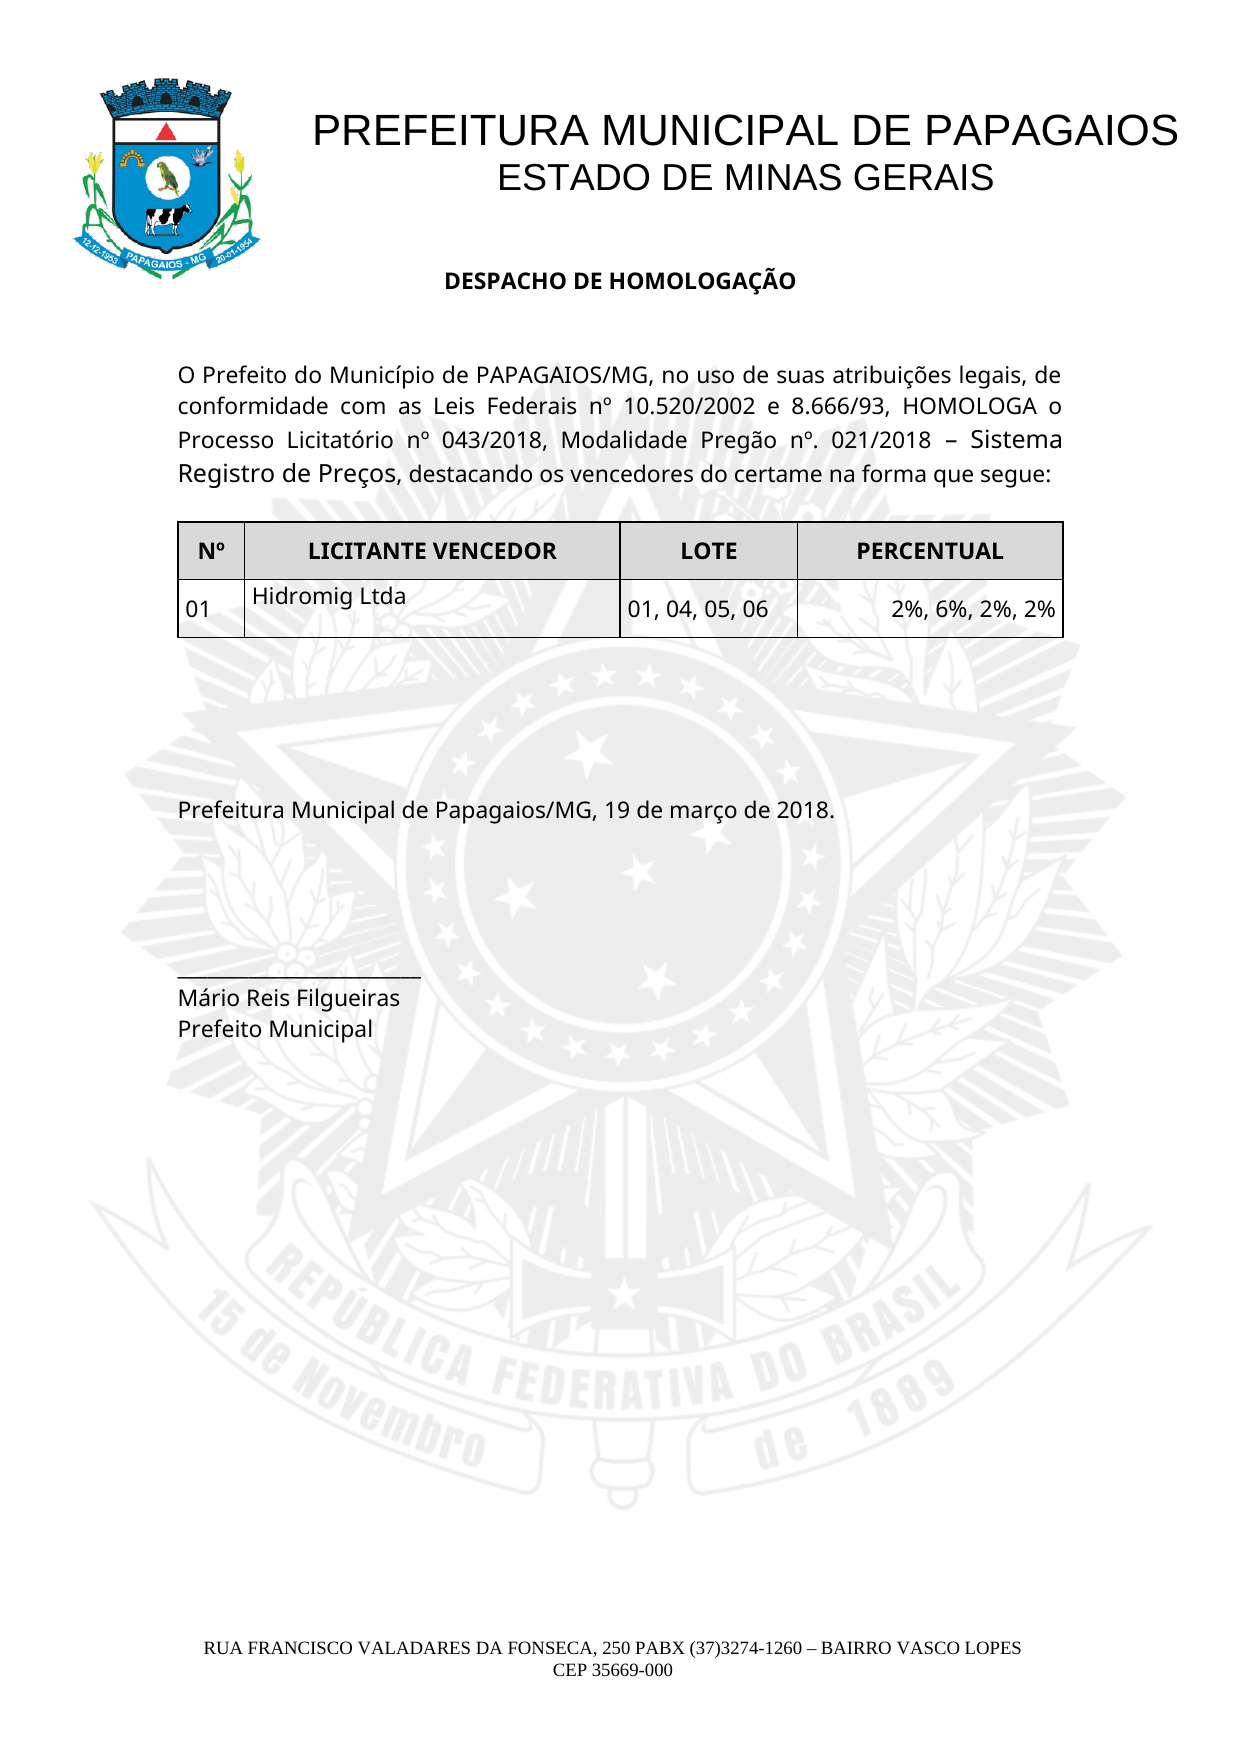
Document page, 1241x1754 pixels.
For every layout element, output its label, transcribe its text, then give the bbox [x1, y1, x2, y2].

text ________________________ [177, 951, 1063, 982]
picture [237, 240, 252, 250]
table_header LICITANTE VENCEDOR [245, 523, 619, 579]
text Prefeitura Municipal de Papagaios/MG, 19 de março de 2018. [177, 794, 1063, 826]
picture [217, 256, 225, 262]
picture [200, 260, 212, 265]
picture [72, 73, 262, 281]
table_header Nº [179, 523, 244, 579]
text O Prefeito do Município de PAPAGAIOS/MG, no uso de suas atribuições legais, de conformidade com as Leis Federais nº 10.520/2002 e 8.666/93, HOMOLOGA o Processo Licitatório nº 043/2018, Modalidade Pregão nº. 021/2018 – Sistema Registro de Preços, destacando os vencedores do certame na forma que segue: [177, 359, 1063, 490]
table_cell 2%, 6%, 2%, 2% [798, 580, 1062, 637]
picture [191, 255, 205, 263]
text DESPACHO DE HOMOLOGAÇÃO [177, 265, 1063, 297]
picture [88, 361, 1153, 1510]
table_cell 01, 04, 05, 06 [621, 580, 797, 637]
text Mário Reis Filgueiras [177, 982, 1063, 1013]
table_header PERCENTUAL [798, 523, 1062, 579]
table_cell 01 [179, 580, 244, 637]
table_header LOTE [621, 523, 797, 579]
text Prefeito Municipal [177, 1013, 1063, 1044]
table_cell Hidromig Ltda [245, 580, 619, 637]
